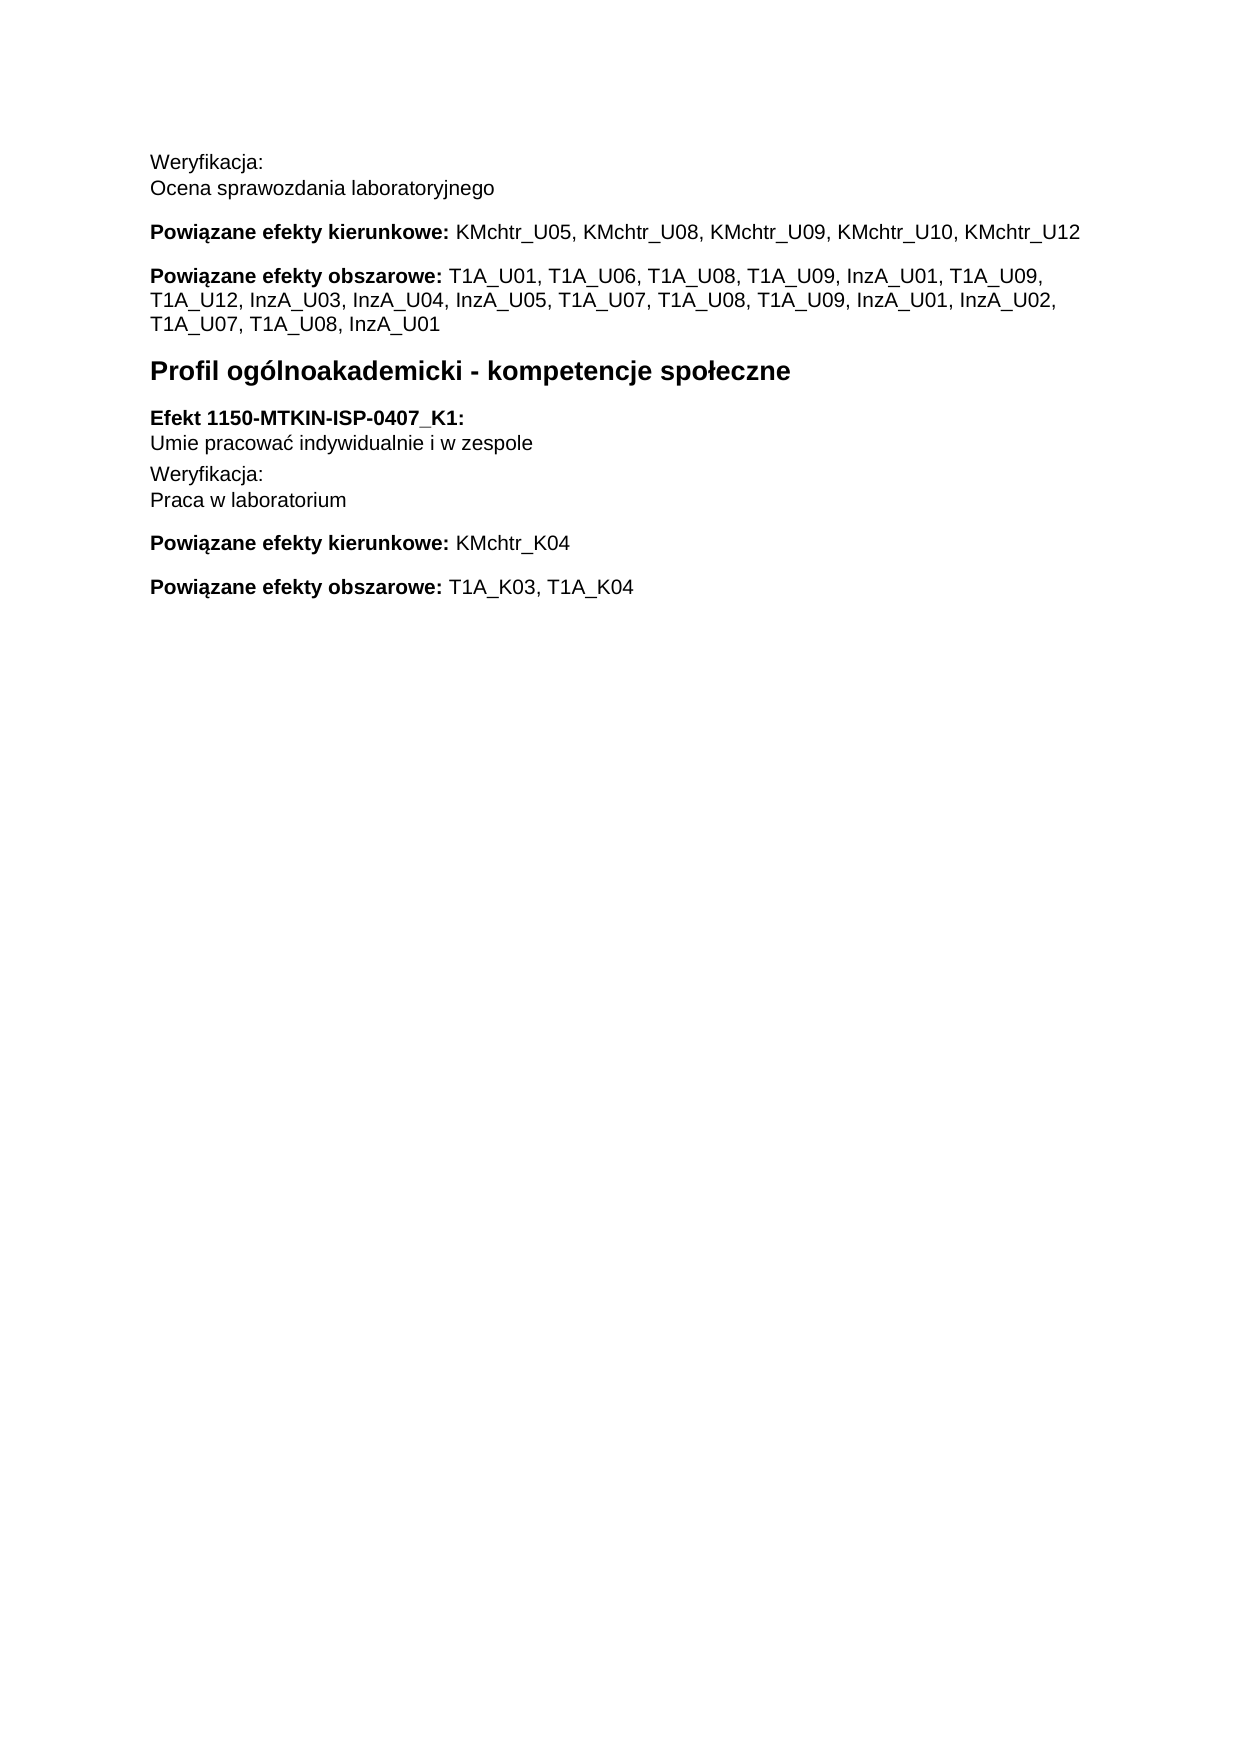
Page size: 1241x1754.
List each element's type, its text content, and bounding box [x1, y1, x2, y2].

text Powiązane efekty kierunkowe: KMchtr_U05, KMchtr_U08, KMchtr_U09, KMchtr_U10, KMchtr_U12 [150, 220, 1090, 244]
text Powiązane efekty kierunkowe: KMchtr_K04 [150, 531, 1090, 555]
text Weryfikacja: [150, 461, 1090, 485]
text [150, 263, 1090, 335]
text Weryfikacja: [150, 150, 1090, 174]
text Praca w laboratorium [150, 487, 1090, 511]
text Efekt 1150-MTKIN-ISP-0407_K1: [150, 406, 1090, 430]
subtitle Profil ogólnoakademicki - kompetencje społeczne [150, 355, 1090, 386]
text Powiązane efekty obszarowe: T1A_K03, T1A_K04 [150, 575, 1090, 599]
text Umie pracować indywidualnie i w zespole [150, 431, 1090, 455]
text Ocena sprawozdania laboratoryjnego [150, 176, 1090, 200]
